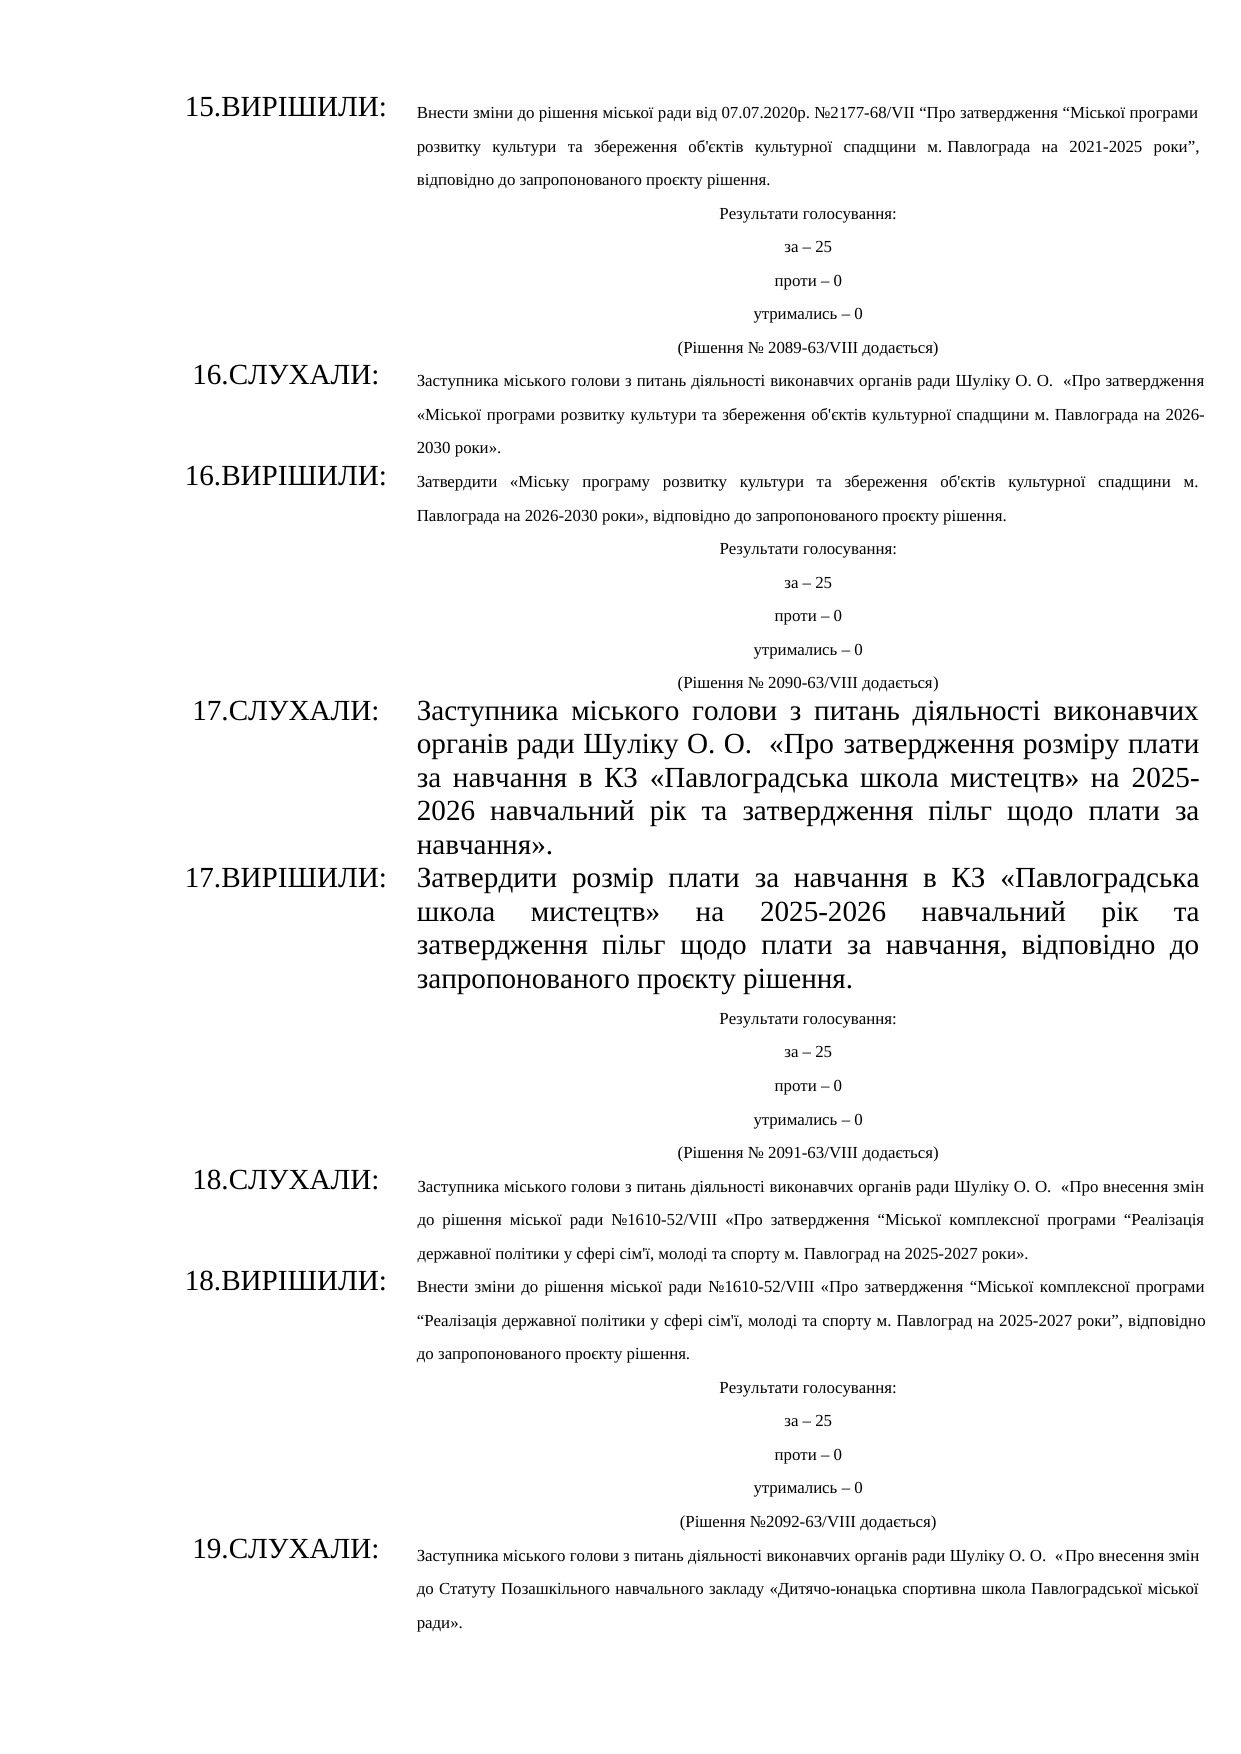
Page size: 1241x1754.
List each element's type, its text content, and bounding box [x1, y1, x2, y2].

table_cell Затвердити розмір плати за навчання в КЗ «Павлоградська школа мистецтв» на 2025-2026 навчальний рік та затвердження пільг щодо плати за навчання, відповідно до запропонованого проєкту рішення. Результати голосування: за – 25 проти – 0 утримались – 0 (Рішення № 2091-63/VIII додається) [405, 860, 1211, 1162]
table_cell Заступника міського голови з питань діяльності виконавчих органів ради Шуліку О. О. «Про внесення змін до рішення міської ради №1610-52/VIII «Про затвердження “Міської комплексної програми “Реалізація державної політики у сфері сім'ї, молоді та спорту м. Павлоград на 2025-2027 роки». [405, 1162, 1211, 1263]
table_cell 18.ВИРІШИЛИ: [166, 1263, 405, 1531]
table_cell Внести зміни до рішення міської ради від 07.07.2020р. №2177-68/VIІ “Про затвердження “Міської програми розвитку культури та збереження об'єктів культурної спадщини м. Павлограда на 2021-2025 роки”, відповідно до запропонованого проєкту рішення. Результати голосування: за – 25 проти – 0 утримались – 0 (Рішення № 2089-63/VIII додається) [405, 89, 1211, 357]
table_cell 17.СЛУХАЛИ: [166, 693, 405, 860]
table_cell 15.ВИРІШИЛИ: [166, 89, 405, 357]
table_cell 18.СЛУХАЛИ: [166, 1162, 405, 1263]
table_cell Заступника міського голови з питань діяльності виконавчих органів ради Шуліку О. О. «Про затвердження розміру плати за навчання в КЗ «Павлоградська школа мистецтв» на 2025-2026 навчальний рік та затвердження пільг щодо плати за навчання». [405, 693, 1211, 860]
table_cell Заступника міського голови з питань діяльності виконавчих органів ради Шуліку О. О. «Про внесення змін до Статуту Позашкільного навчального закладу «Дитячо-юнацька спортивна школа Павлоградської міської ради». [405, 1531, 1211, 1632]
table_cell Внести зміни до рішення міської ради №1610-52/VIII «Про затвердження “Міської комплексної програми “Реалізація державної політики у сфері сім'ї, молоді та спорту м. Павлоград на 2025-2027 роки”, відповідно до запропонованого проєкту рішення. Результати голосування: за – 25 проти – 0 утримались – 0 (Рішення №2092-63/VIII додається) [405, 1263, 1211, 1531]
table_cell Заступника міського голови з питань діяльності виконавчих органів ради Шуліку О. О. «Про затвердження «Міської програми розвитку культури та збереження об'єктів культурної спадщини м. Павлограда на 2026-2030 роки». [405, 357, 1211, 458]
table_cell 19.СЛУХАЛИ: [166, 1531, 405, 1632]
table_cell 16.СЛУХАЛИ: [166, 357, 405, 458]
table_cell Затвердити «Міську програму розвитку культури та збереження об'єктів культурної спадщини м. Павлограда на 2026-2030 роки», відповідно до запропонованого проєкту рішення. Результати голосування: за – 25 проти – 0 утримались – 0 (Рішення № 2090-63/VIII додається) [405, 458, 1211, 693]
table_cell 16.ВИРІШИЛИ: [166, 458, 405, 693]
table_cell 17.ВИРІШИЛИ: [166, 860, 405, 1162]
